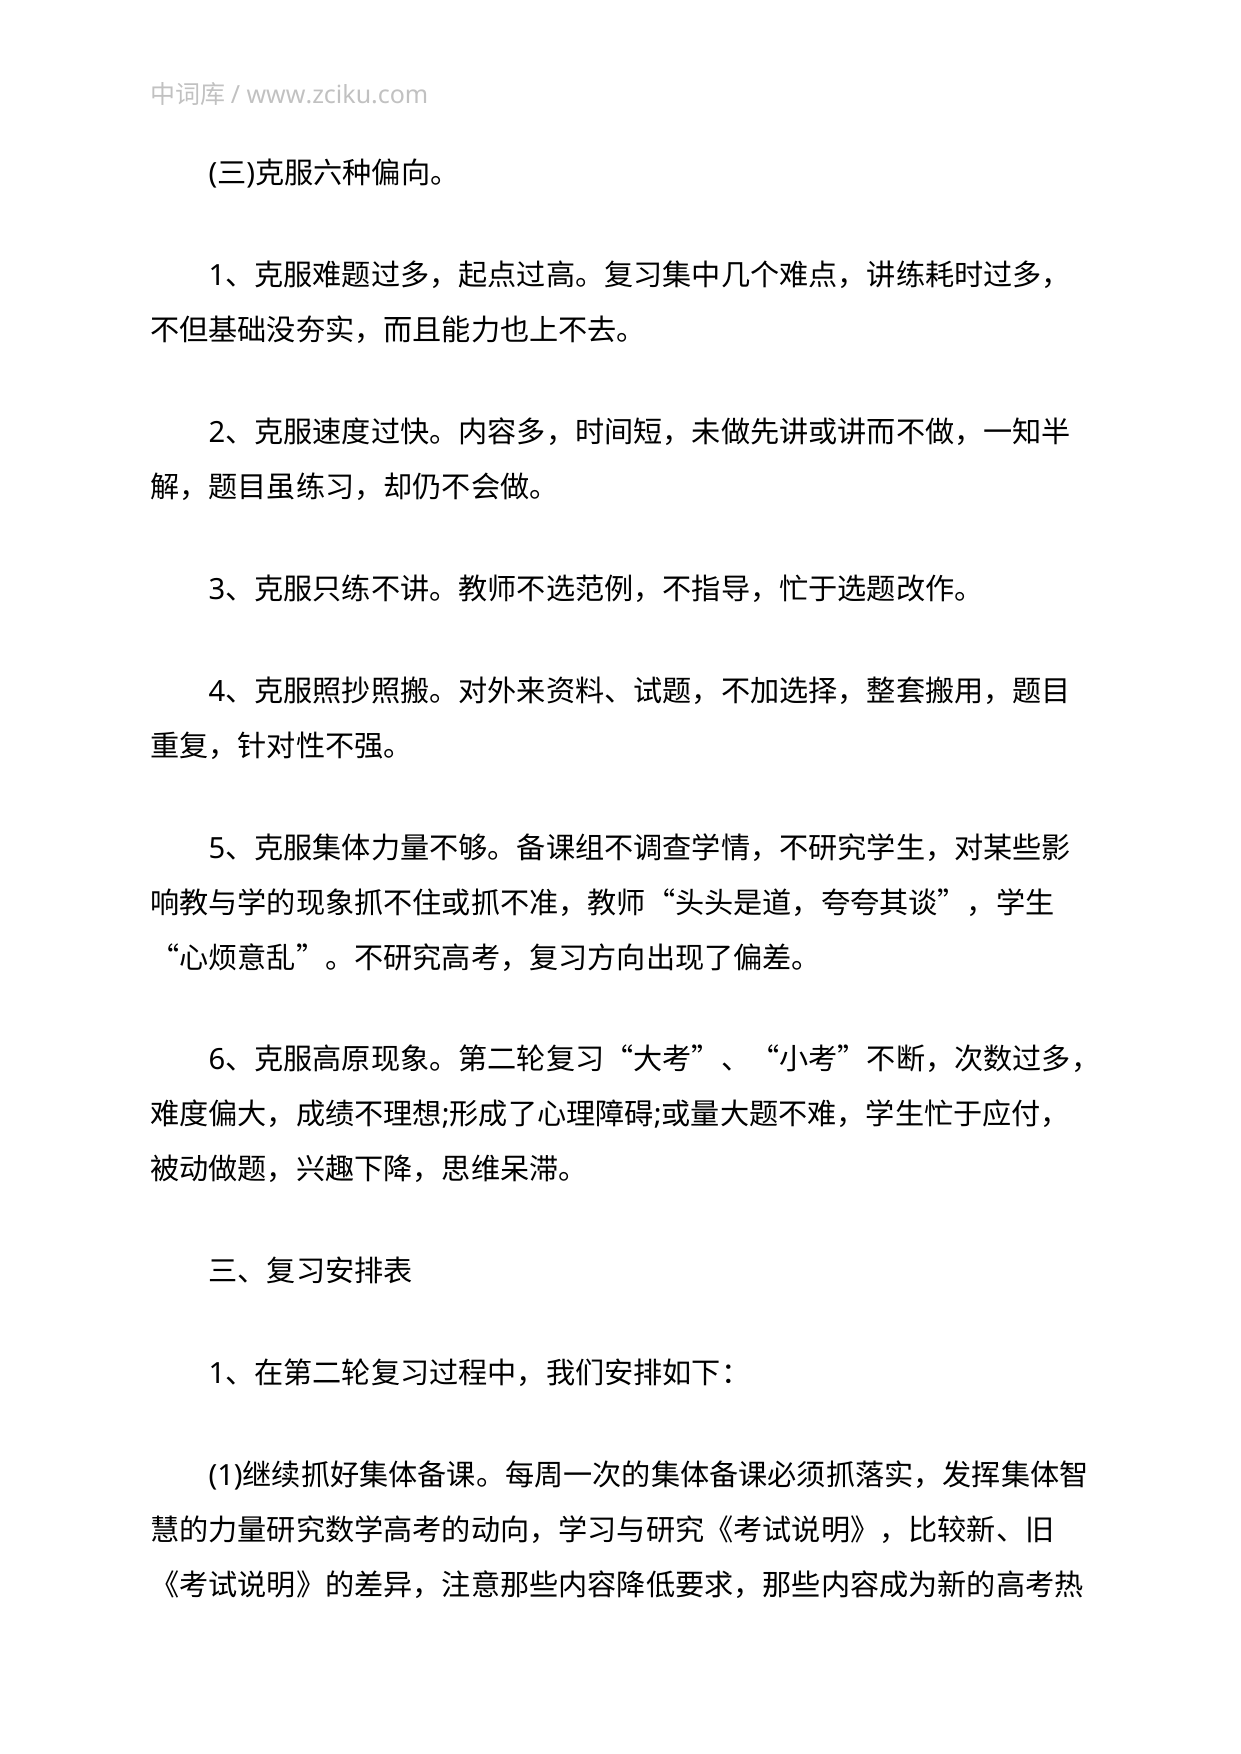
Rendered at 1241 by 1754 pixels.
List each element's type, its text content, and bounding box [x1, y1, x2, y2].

text 4、克服照抄照搬。对外来资料、试题，不加选择，整套搬用，题目重复，针对性不强。 [150, 667, 1090, 765]
text 1、克服难题过多，起点过高。复习集中几个难点，讲练耗时过多，不但基础没夯实，而且能力也上不去。 [150, 252, 1090, 349]
text (三)克服六种偏向。 [150, 150, 1090, 192]
text 5、克服集体力量不够。备课组不调查学情，不研究学生，对某些影响教与学的现象抓不住或抓不准，教师“头头是道，夸夸其谈”，学生“心烦意乱”。不研究高考，复习方向出现了偏差。 [150, 824, 1090, 976]
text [150, 1451, 1090, 1604]
text 3、克服只练不讲。教师不选范例，不指导，忙于选题改作。 [150, 566, 1090, 608]
text 三、复习安排表 [150, 1248, 1090, 1290]
text 2、克服速度过快。内容多，时间短，未做先讲或讲而不做，一知半解，题目虽练习，却仍不会做。 [150, 409, 1090, 506]
text 6、克服高原现象。第二轮复习“大考”、“小考”不断，次数过多，难度偏大，成绩不理想;形成了心理障碍;或量大题不难，学生忙于应付，被动做题，兴趣下降，思维呆滞。 [150, 1036, 1090, 1188]
text 1、在第二轮复习过程中，我们安排如下： [150, 1349, 1090, 1392]
